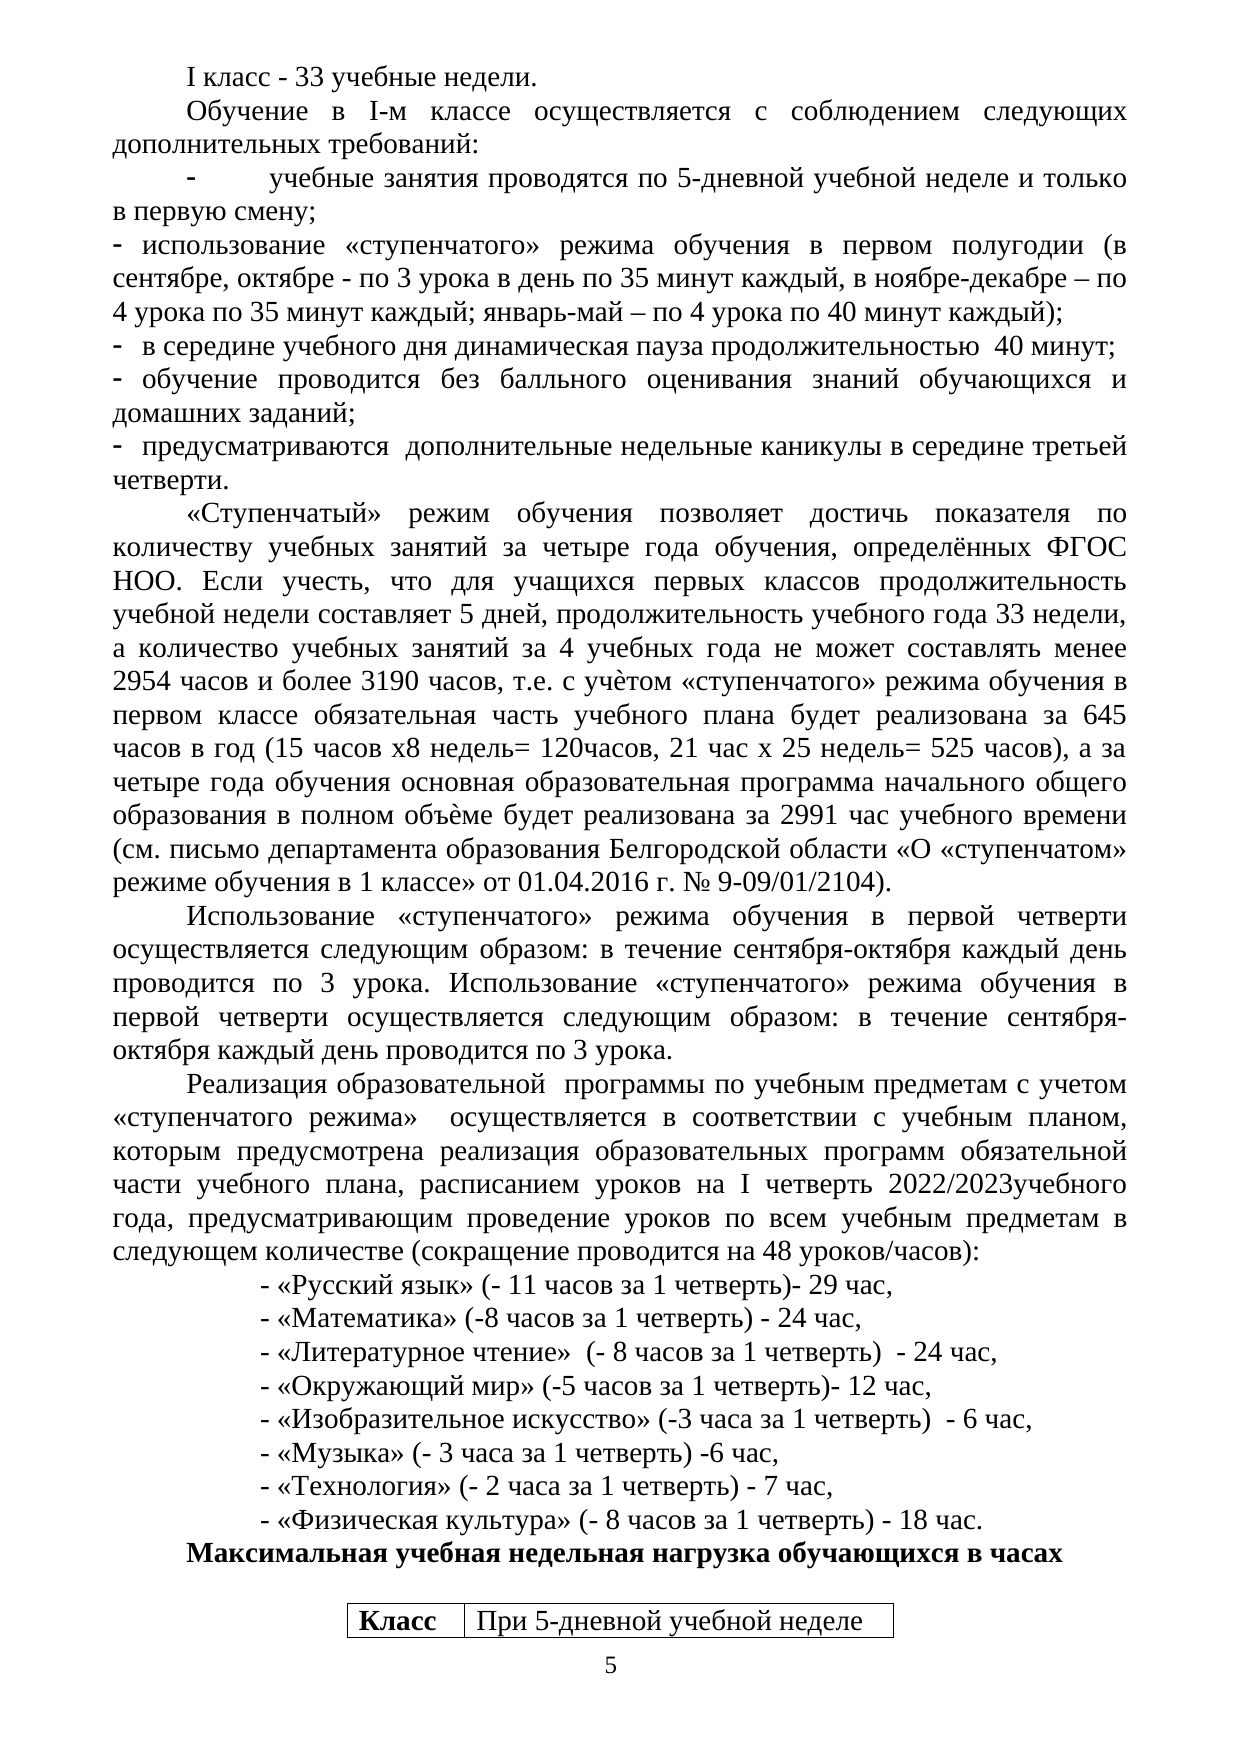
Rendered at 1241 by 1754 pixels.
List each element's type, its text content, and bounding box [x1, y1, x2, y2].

list предусматриваются дополнительные недельные каникулы в середине третьей четверти. [112, 428, 1128, 496]
text I класс - 33 учебные недели. [112, 59, 1128, 93]
list использование «ступенчатого» режима обучения в первом полугодии (в сентябре, октябре - по 3 урока в день по 35 минут каждый, в ноябре-декабре – по 4 урока по 35 минут каждый; январь-май – по 4 урока по 40 минут каждый); [112, 227, 1128, 328]
list - «Музыка» (- 3 часа за 1 четверть) -6 час, [112, 1435, 1128, 1468]
text Реализация образовательной программы по учебным предметам с учетом «ступенчатого режима» осуществляется в соответствии с учебным планом, которым предусмотрена реализация образовательных программ обязательной части учебного плана, расписанием уроков на I четверть 2022/2023учебного года, предусматривающим проведение уроков по всем учебным предметам в следующем количестве (сокращение проводится на 48 уроков/часов): [112, 1066, 1128, 1267]
list - «Технология» (- 2 часа за 1 четверть) - 7 час, [112, 1468, 1128, 1502]
text «Ступенчатый» режим обучения позволяет достичь показателя по количеству учебных занятий за четыре года обучения, определённых ФГОС НОО. Если учесть, что для учащихся первых классов продолжительность учебной недели составляет 5 дней, продолжительность учебного года 33 недели, а количество учебных занятий за 4 учебных года не может составлять менее 2954 часов и более 3190 часов, т.е. с учѐтом «ступенчатого» режима обучения в первом классе обязательная часть учебного плана будет реализована за 645 часов в год (15 часов х8 недель= 120часов, 21 час х 25 недель= 525 часов), а за четыре года обучения основная образовательная программа начального общего образования в полном объѐме будет реализована за 2991 час учебного времени (см. письмо департамента образования Белгородской области «О «ступенчатом» режиме обучения в 1 классе» от 01.04.2016 г. № 9-09/01/2104). [112, 496, 1128, 898]
list учебные занятия проводятся по 5-дневной учебной неделе и только в первую смену; [112, 160, 1128, 227]
list в середине учебного дня динамическая пауза продолжительностью 40 минут; [112, 328, 1128, 361]
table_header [465, 1604, 893, 1637]
list - «Литературное чтение» (- 8 часов за 1 четверть) - 24 час, [112, 1334, 1128, 1368]
list - «Русский язык» (- 11 часов за 1 четверть)- 29 час, [112, 1267, 1128, 1301]
text Максимальная учебная недельная нагрузка обучающихся в часах [186, 1535, 1128, 1569]
table_header Классы [348, 1604, 464, 1637]
list - «Физическая культура» (- 8 часов за 1 четверть) - 18 час. [112, 1502, 1128, 1535]
list обучение проводится без балльного оценивания знаний обучающихся и домашних заданий; [112, 361, 1128, 428]
text Использование «ступенчатого» режима обучения в первой четверти осуществляется следующим образом: в течение сентября-октября каждый день проводится по 3 урока. Использование «ступенчатого» режима обучения в первой четверти осуществляется следующим образом: в течение сентября-октября каждый день проводится по 3 урока. [112, 898, 1128, 1066]
text Обучение в I-м классе осуществляется с соблюдением следующих дополнительных требований: [112, 93, 1128, 160]
list - «Изобразительное искусство» (-3 часа за 1 четверть) - 6 час, [112, 1401, 1128, 1435]
list - «Математика» (-8 часов за 1 четверть) - 24 час, [112, 1301, 1128, 1334]
list - «Окружающий мир» (-5 часов за 1 четверть)- 12 час, [112, 1368, 1128, 1401]
